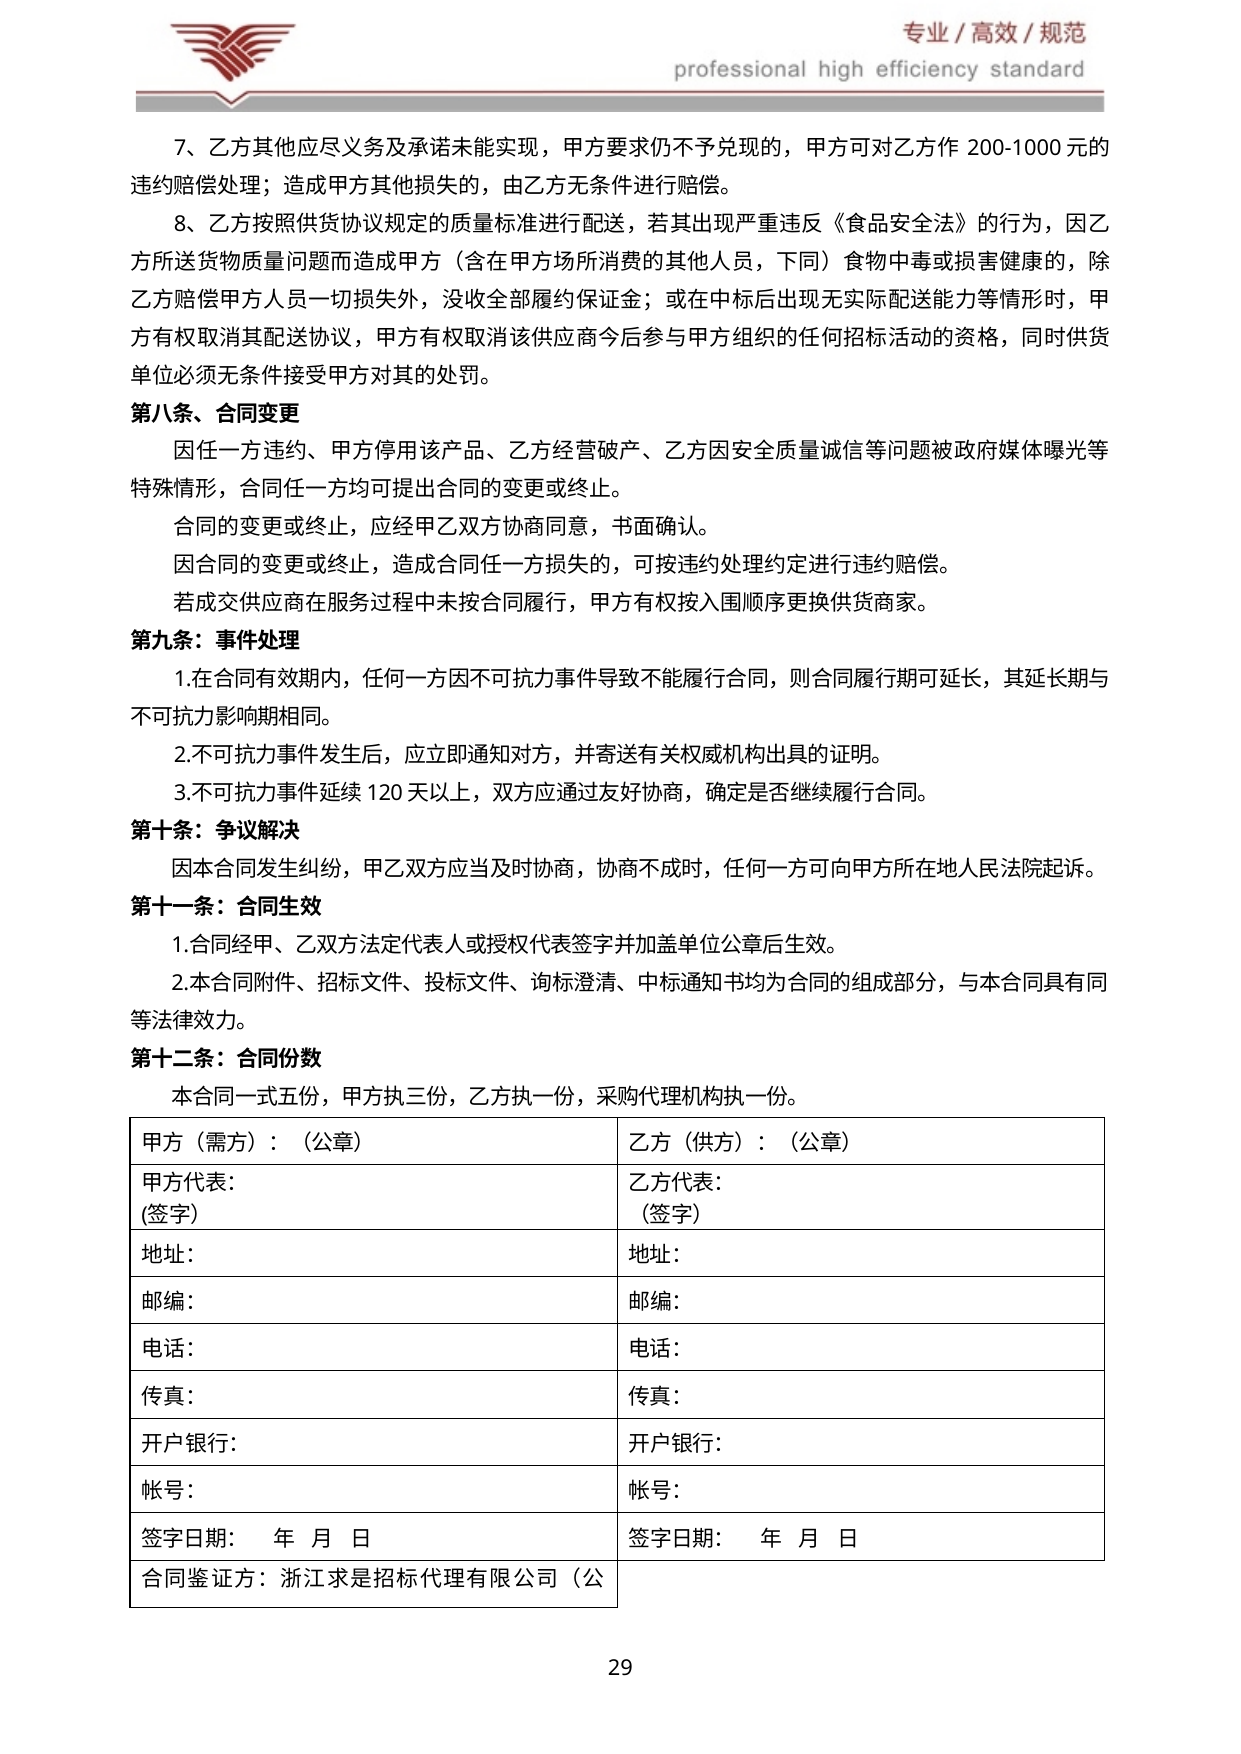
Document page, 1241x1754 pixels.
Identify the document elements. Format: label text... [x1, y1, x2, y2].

table_cell 传真： [618, 1371, 1104, 1418]
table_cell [131, 1561, 617, 1607]
text 若成交供应商在服务过程中未按合同履行，甲方有权按入围顺序更换供货商家。 [130, 585, 1110, 617]
table_cell 签字日期： 年 月 日 [131, 1513, 617, 1559]
table_cell 地址： [618, 1230, 1104, 1276]
text 第九条：事件处理 [130, 623, 1110, 655]
table_header 乙方（供方）：（公章） [618, 1118, 1104, 1164]
text 8、乙方按照供货协议规定的质量标准进行配送，若其出现严重违反《食品安全法》的行为，因乙方所送货物质量问题而造成甲方（含在甲方场所消费的其他人员，下同）食物中毒或损害健康的，除乙方赔偿甲方人员一切损失外，没收全部履约保证金；或在中标后出现无实际配送能力等情形时，甲方有权取消其配送协议，甲方有权取消该供应商今后参与甲方组织的任何招标活动的资格，同时供货单位必须无条件接受甲方对其的处罚。 [130, 206, 1110, 389]
text 3.不可抗力事件延续120天以上，双方应通过友好协商，确定是否继续履行合同。 [130, 775, 1110, 807]
text 因合同的变更或终止，造成合同任一方损失的，可按违约处理约定进行违约赔偿。 [130, 547, 1110, 579]
table_cell 邮编： [131, 1277, 617, 1323]
text 因任一方违约、甲方停用该产品、乙方经营破产、乙方因安全质量诚信等问题被政府媒体曝光等特殊情形，合同任一方均可提出合同的变更或终止。 [130, 433, 1110, 503]
table_cell 帐号： [131, 1466, 617, 1512]
text 7、乙方其他应尽义务及承诺未能实现，甲方要求仍不予兑现的，甲方可对乙方作200-1000元的违约赔偿处理；造成甲方其他损失的，由乙方无条件进行赔偿。 [130, 130, 1110, 199]
table_cell 帐号： [618, 1466, 1104, 1512]
text 第十二条：合同份数 [130, 1041, 1110, 1073]
table_cell 电话： [618, 1324, 1104, 1370]
text 第十条：争议解决 [130, 813, 1110, 845]
text 2.不可抗力事件发生后，应立即通知对方，并寄送有关权威机构出具的证明。 [130, 737, 1110, 769]
table_cell 乙方代表： （签字） [618, 1165, 1104, 1228]
text 第十一条：合同生效 [130, 889, 1164, 921]
table_cell 传真： [131, 1371, 617, 1418]
text 因本合同发生纠纷，甲乙双方应当及时协商，协商不成时，任何一方可向甲方所在地人民法院起诉。 [130, 851, 1108, 883]
table_cell 甲方代表： (签字） [131, 1165, 617, 1228]
table_cell 开户银行： [618, 1419, 1104, 1465]
text 2.本合同附件、招标文件、投标文件、询标澄清、中标通知书均为合同的组成部分，与本合同具有同等法律效力。 [130, 965, 1110, 1035]
text 合同的变更或终止，应经甲乙双方协商同意，书面确认。 [130, 509, 1110, 541]
table_cell 电话： [131, 1324, 617, 1370]
table_cell 开户银行： [131, 1419, 617, 1465]
table_cell 地址： [131, 1230, 617, 1276]
table_cell 签字日期： 年 月 日 [618, 1513, 1104, 1559]
text 1.合同经甲、乙双方法定代表人或授权代表签字并加盖单位公章后生效。 [130, 927, 1110, 959]
picture [135, 0, 1105, 112]
table_cell 邮编： [618, 1277, 1104, 1323]
table_header 甲方（需方）：（公章） [131, 1118, 617, 1164]
text 1.在合同有效期内，任何一方因不可抗力事件导致不能履行合同，则合同履行期可延长，其延长期与不可抗力影响期相同。 [130, 661, 1110, 731]
text 第八条、合同变更 [130, 396, 1110, 427]
text 本合同一式五份，甲方执三份，乙方执一份，采购代理机构执一份。 [130, 1079, 1110, 1111]
